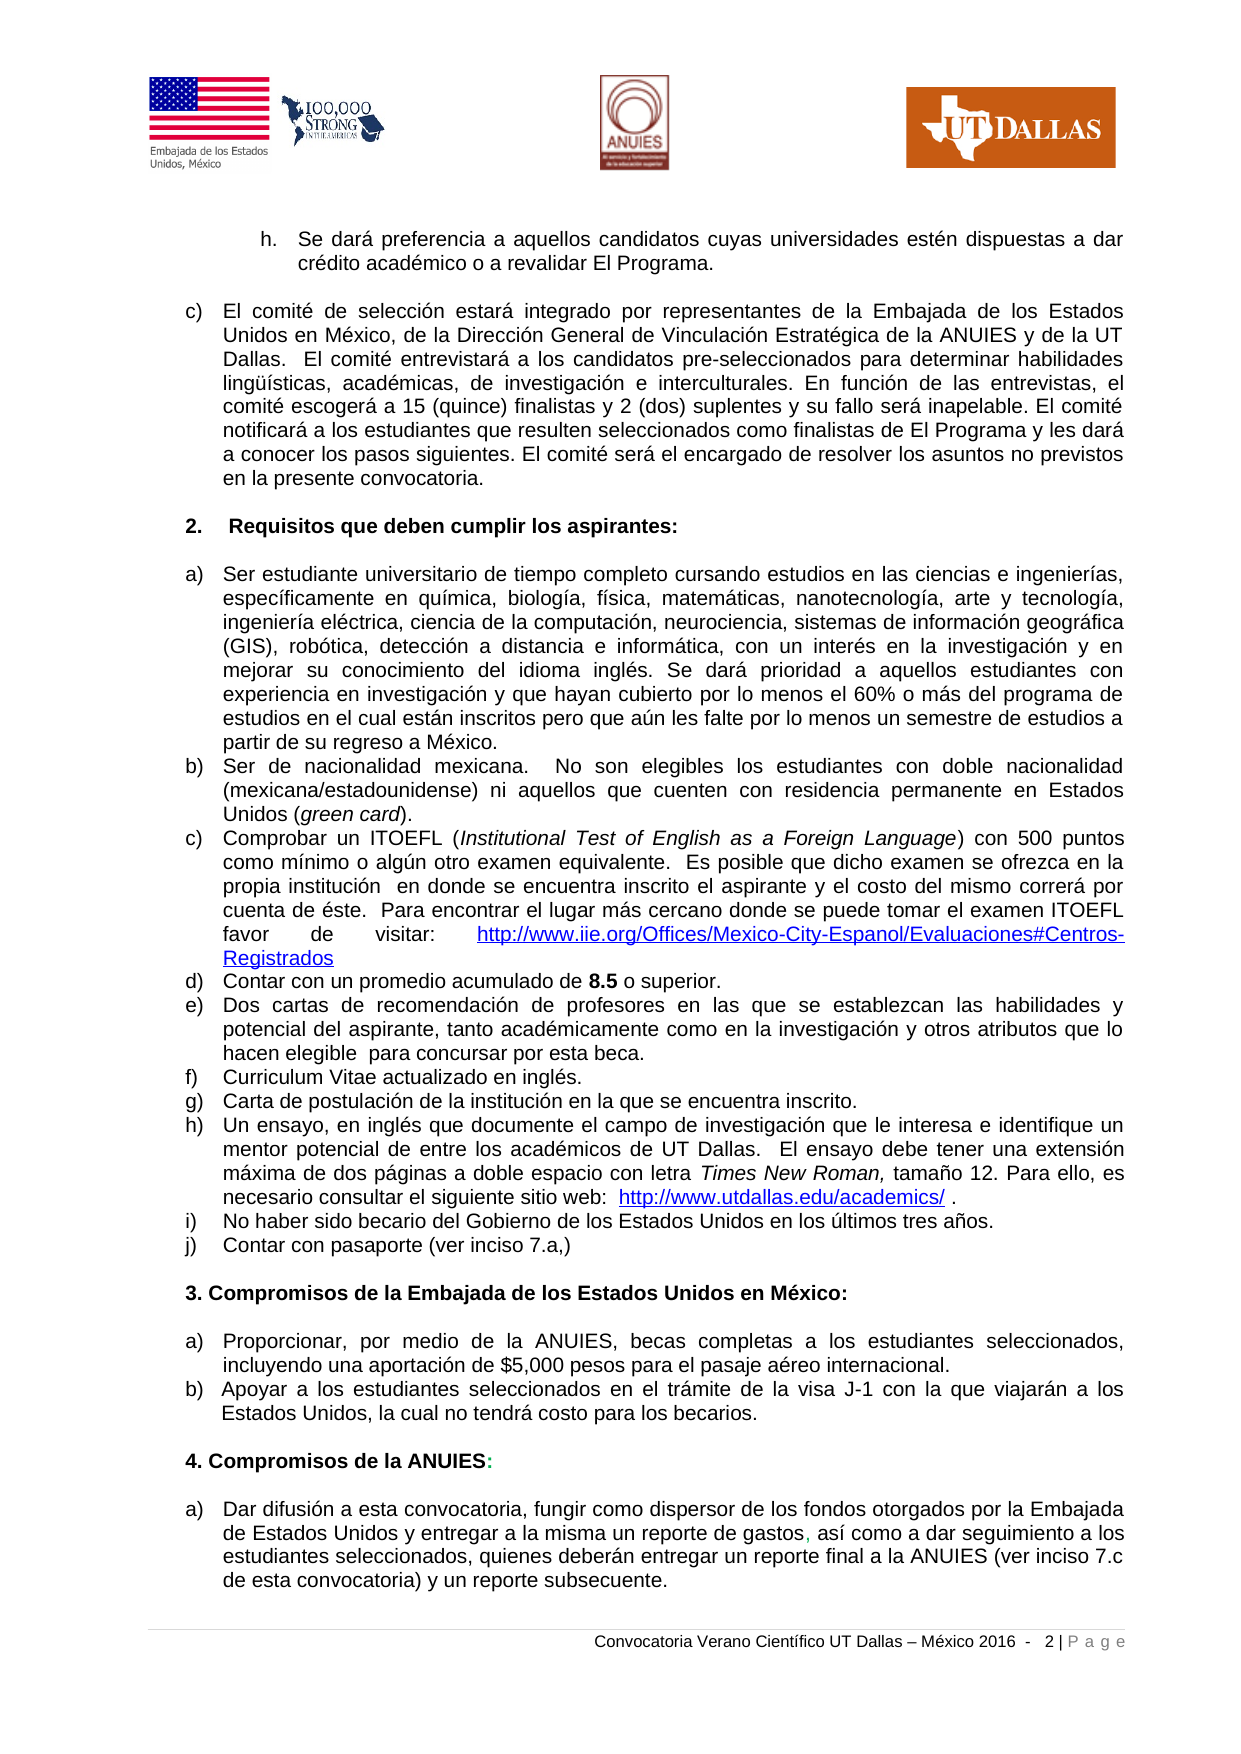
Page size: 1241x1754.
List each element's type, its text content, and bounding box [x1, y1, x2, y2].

list Dos cartas de recomendación de profesores en las que se establezcan las habilidades y potencial del aspirante, tanto académicamente como en la investigación y otros atributos que lo hacen elegible para concursar por esta beca. [185, 993, 1125, 1065]
text 3. Compromisos de la Embajada de los Estados Unidos en México: [148, 1281, 1125, 1305]
list Curriculum Vitae actualizado en inglés. [185, 1065, 1125, 1089]
list Dar difusión a esta convocatoria, fungir como dispersor de los fondos otorgados por la Embajada de Estados Unidos y entregar a la misma un reporte de gastos, así como a dar seguimiento a los estudiantes seleccionados, quienes deberán entregar un reporte final a la ANUIES (ver inciso 7.c de esta convocatoria) y un reporte subsecuente. [185, 1496, 1125, 1592]
text 4. Compromisos de la ANUIES: [148, 1448, 1125, 1472]
list Proporcionar, por medio de la ANUIES, becas completas a los estudiantes seleccionados, incluyendo una aportación de $5,000 pesos para el pasaje aéreo internacional. [185, 1329, 1125, 1377]
list Carta de postulación de la institución en la que se encuentra inscrito. [185, 1089, 1125, 1113]
list Un ensayo, en inglés que documente el campo de investigación que le interesa e identifique un mentor potencial de entre los académicos de UT Dallas. El ensayo debe tener una extensión máxima de dos páginas a doble espacio con letra Times New Roman, tamaño 12. Para ello, es necesario consultar el siguiente sitio web: http://www.utdallas.edu/academics/ . [185, 1113, 1125, 1209]
list Contar con un promedio acumulado de 8.5 o superior. [185, 969, 1125, 993]
list Ser estudiante universitario de tiempo completo cursando estudios en las ciencias e ingenierías, específicamente en química, biología, física, matemáticas, nanotecnología, arte y tecnología, ingeniería eléctrica, ciencia de la computación, neurociencia, sistemas de información geográfica (GIS), robótica, detección a distancia e informática, con un interés en la investigación y en mejorar su conocimiento del idioma inglés. Se dará prioridad a aquellos estudiantes con experiencia en investigación y que hayan cubierto por lo menos el 60% o más del programa de estudios en el cual están inscritos pero que aún les falte por lo menos un semestre de estudios a partir de su regreso a México. [185, 562, 1125, 754]
list Requisitos que deben cumplir los aspirantes: [185, 514, 1125, 538]
text b) Apoyar a los estudiantes seleccionados en el trámite de la visa J-1 con la que viajarán a los Estados Unidos, la cual no tendrá costo para los becarios. [185, 1377, 1125, 1424]
picture [906, 87, 1116, 168]
list Se dará preferencia a aquellos candidatos cuyas universidades estén dispuestas a dar crédito académico o a revalidar El Programa. [260, 227, 1125, 274]
list No haber sido becario del Gobierno de los Estados Unidos en los últimos tres años. [185, 1209, 1125, 1233]
picture [147, 52, 404, 174]
picture [600, 75, 671, 172]
list Contar con pasaporte (ver inciso 7.a,) [185, 1233, 1125, 1257]
list El comité de selección estará integrado por representantes de la Embajada de los Estados Unidos en México, de la Dirección General de Vinculación Estratégica de la ANUIES y de la UT Dallas. El comité entrevistará a los candidatos pre-seleccionados para determinar habilidades lingüísticas, académicas, de investigación e interculturales. En función de las entrevistas, el comité escogerá a 15 (quince) finalistas y 2 (dos) suplentes y su fallo será inapelable. El comité notificará a los estudiantes que resulten seleccionados como finalistas de El Programa y les dará a conocer los pasos siguientes. El comité será el encargado de resolver los asuntos no previstos en la presente convocatoria. [185, 298, 1125, 490]
list Ser de nacionalidad mexicana. No son elegibles los estudiantes con doble nacionalidad (mexicana/estadounidense) ni aquellos que cuenten con residencia permanente en Estados Unidos (green card). [185, 754, 1125, 826]
list Comprobar un ITOEFL (Institutional Test of English as a Foreign Language) con 500 puntos como mínimo o algún otro examen equivalente. Es posible que dicho examen se ofrezca en la propia institución en donde se encuentra inscrito el aspirante y el costo del mismo correrá por cuenta de éste. Para encontrar el lugar más cercano donde se puede tomar el examen ITOEFL favor de visitar: http://www.iie.org/Offices/Mexico-City-Espanol/Evaluaciones#Centros-Registrados [185, 826, 1125, 969]
